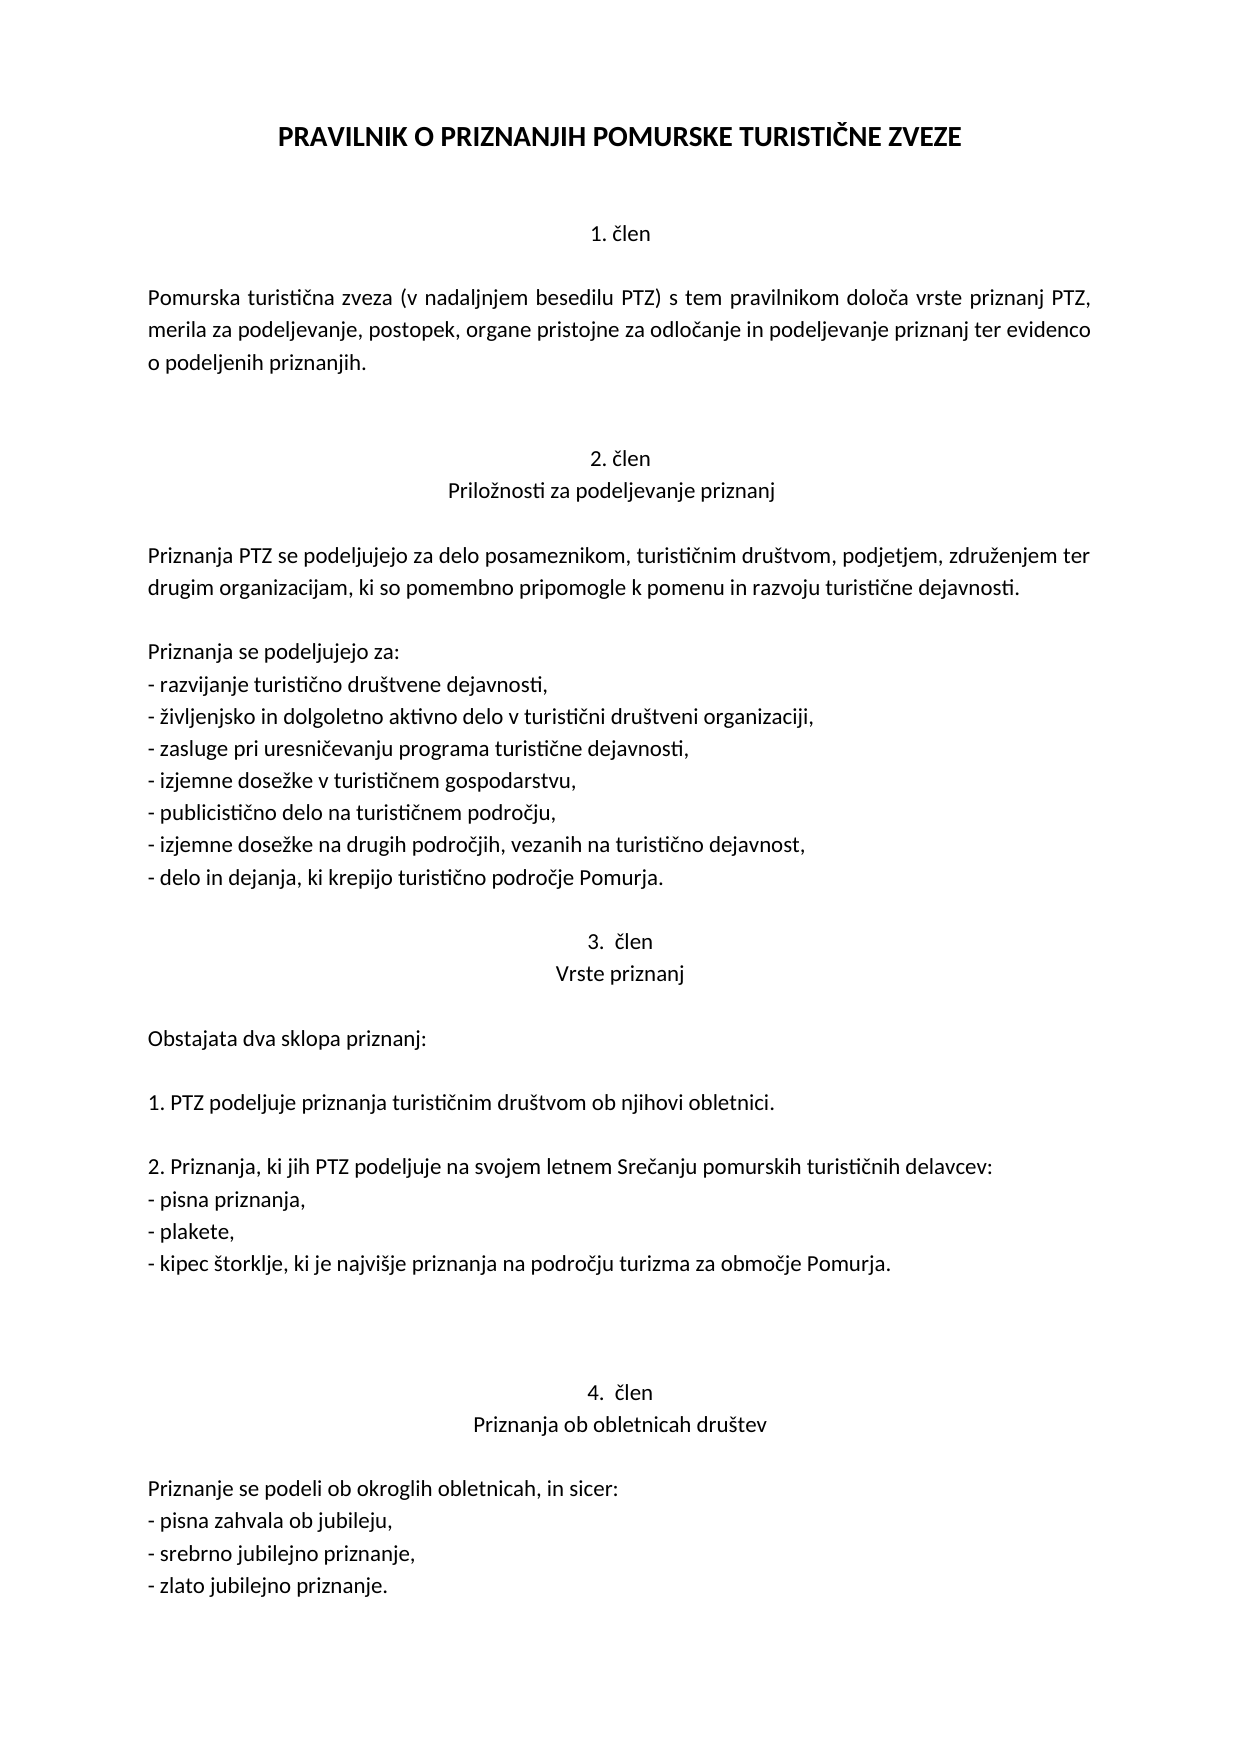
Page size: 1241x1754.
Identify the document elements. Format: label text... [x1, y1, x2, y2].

text 4. člen [148, 1378, 1092, 1406]
text 3. člen [148, 927, 1092, 955]
text - srebrno jubilejno priznanje, [148, 1539, 1092, 1567]
text - razvijanje turistično društvene dejavnosti, [148, 670, 1092, 698]
text Priznanja PTZ se podeljujejo za delo posameznikom, turističnim društvom, podjetjem, združenjem ter drugim organizacijam, ki so pomembno pripomogle k pomenu in razvoju turistične dejavnosti. [148, 541, 1092, 601]
text - izjemne dosežke na drugih področjih, vezanih na turistično dejavnost, [148, 831, 1092, 859]
text Obstajata dva sklopa priznanj: [148, 1024, 1092, 1052]
text PRAVILNIK O PRIZNANJIH POMURSKE TURISTIČNE ZVEZE [148, 118, 1092, 154]
text Priznanja ob obletnicah društev [148, 1410, 1092, 1438]
text - publicistično delo na turističnem področju, [148, 798, 1092, 826]
text 1. PTZ podeljuje priznanja turističnim društvom ob njihovi obletnici. [148, 1088, 1092, 1116]
text - pisna zahvala ob jubileju, [148, 1507, 1092, 1534]
text - pisna priznanja, [148, 1185, 1092, 1213]
text Priznanje se podeli ob okroglih obletnicah, in sicer: [148, 1474, 1092, 1502]
text - izjemne dosežke v turističnem gospodarstvu, [148, 766, 1092, 794]
text - delo in dejanja, ki krepijo turistično področje Pomurja. [148, 863, 1092, 891]
text Priložnosti za podeljevanje priznanj [148, 477, 1092, 504]
text 2. Priznanja, ki jih PTZ podeljuje na svojem letnem Srečanju pomurskih turističnih delavcev: [148, 1152, 1092, 1181]
text - zasluge pri uresničevanju programa turistične dejavnosti, [148, 734, 1092, 762]
text 1. člen [148, 219, 1092, 247]
text Priznanja se podeljujejo za: [148, 637, 1092, 666]
text Vrste priznanj [148, 959, 1092, 987]
text - življenjsko in dolgoletno aktivno delo v turistični društveni organizaciji, [148, 702, 1092, 730]
text - zlato jubilejno priznanje. [148, 1571, 1092, 1599]
text - kipec štorklje, ki je najvišje priznanja na področju turizma za območje Pomurja. [148, 1249, 1092, 1277]
text 2. člen [148, 444, 1092, 472]
text - plakete, [148, 1217, 1092, 1245]
text Pomurska turistična zveza (v nadaljnjem besedilu PTZ) s tem pravilnikom določa vrste priznanj PTZ, merila za podeljevanje, postopek, organe pristojne za odločanje in podeljevanje priznanj ter evidenco o podeljenih priznanjih. [148, 283, 1092, 376]
